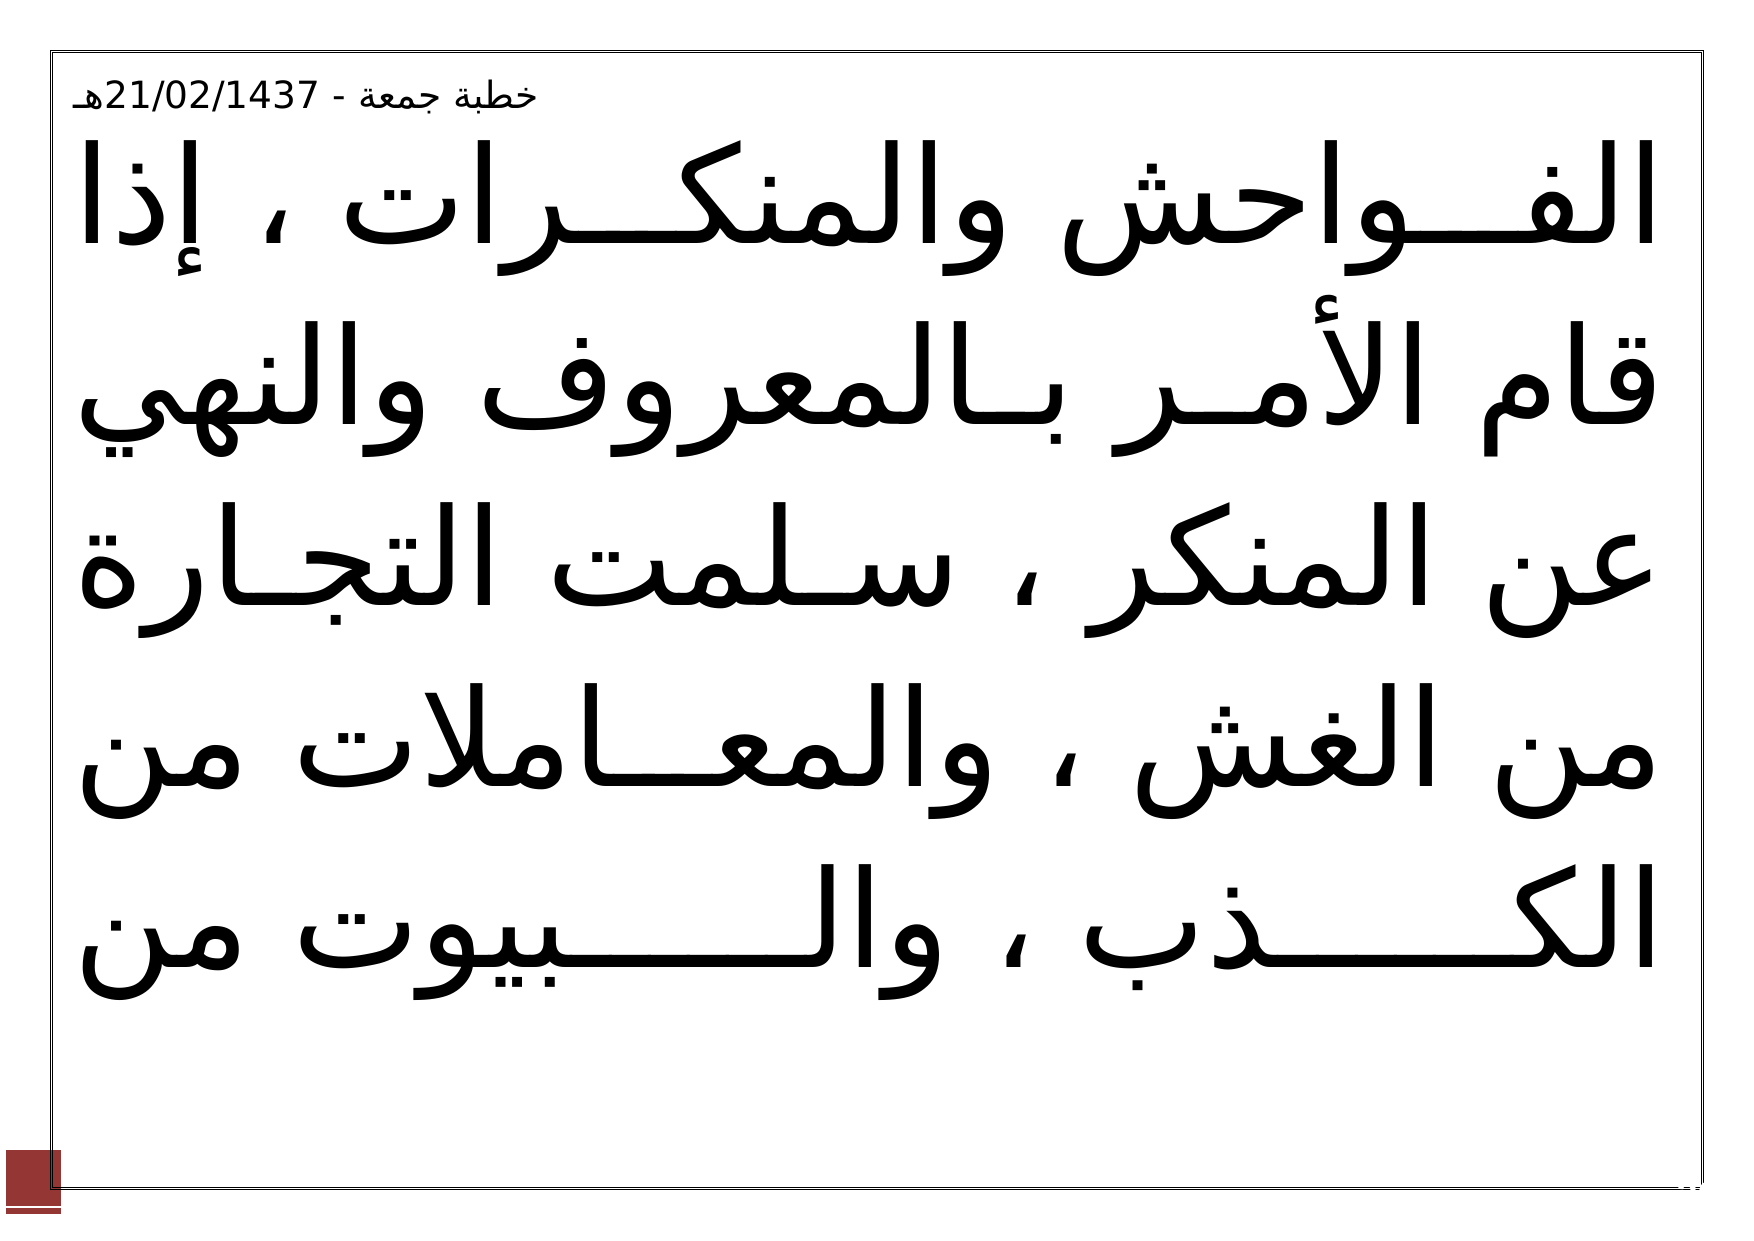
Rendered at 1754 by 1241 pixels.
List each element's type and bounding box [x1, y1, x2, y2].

text [74, 117, 1665, 999]
